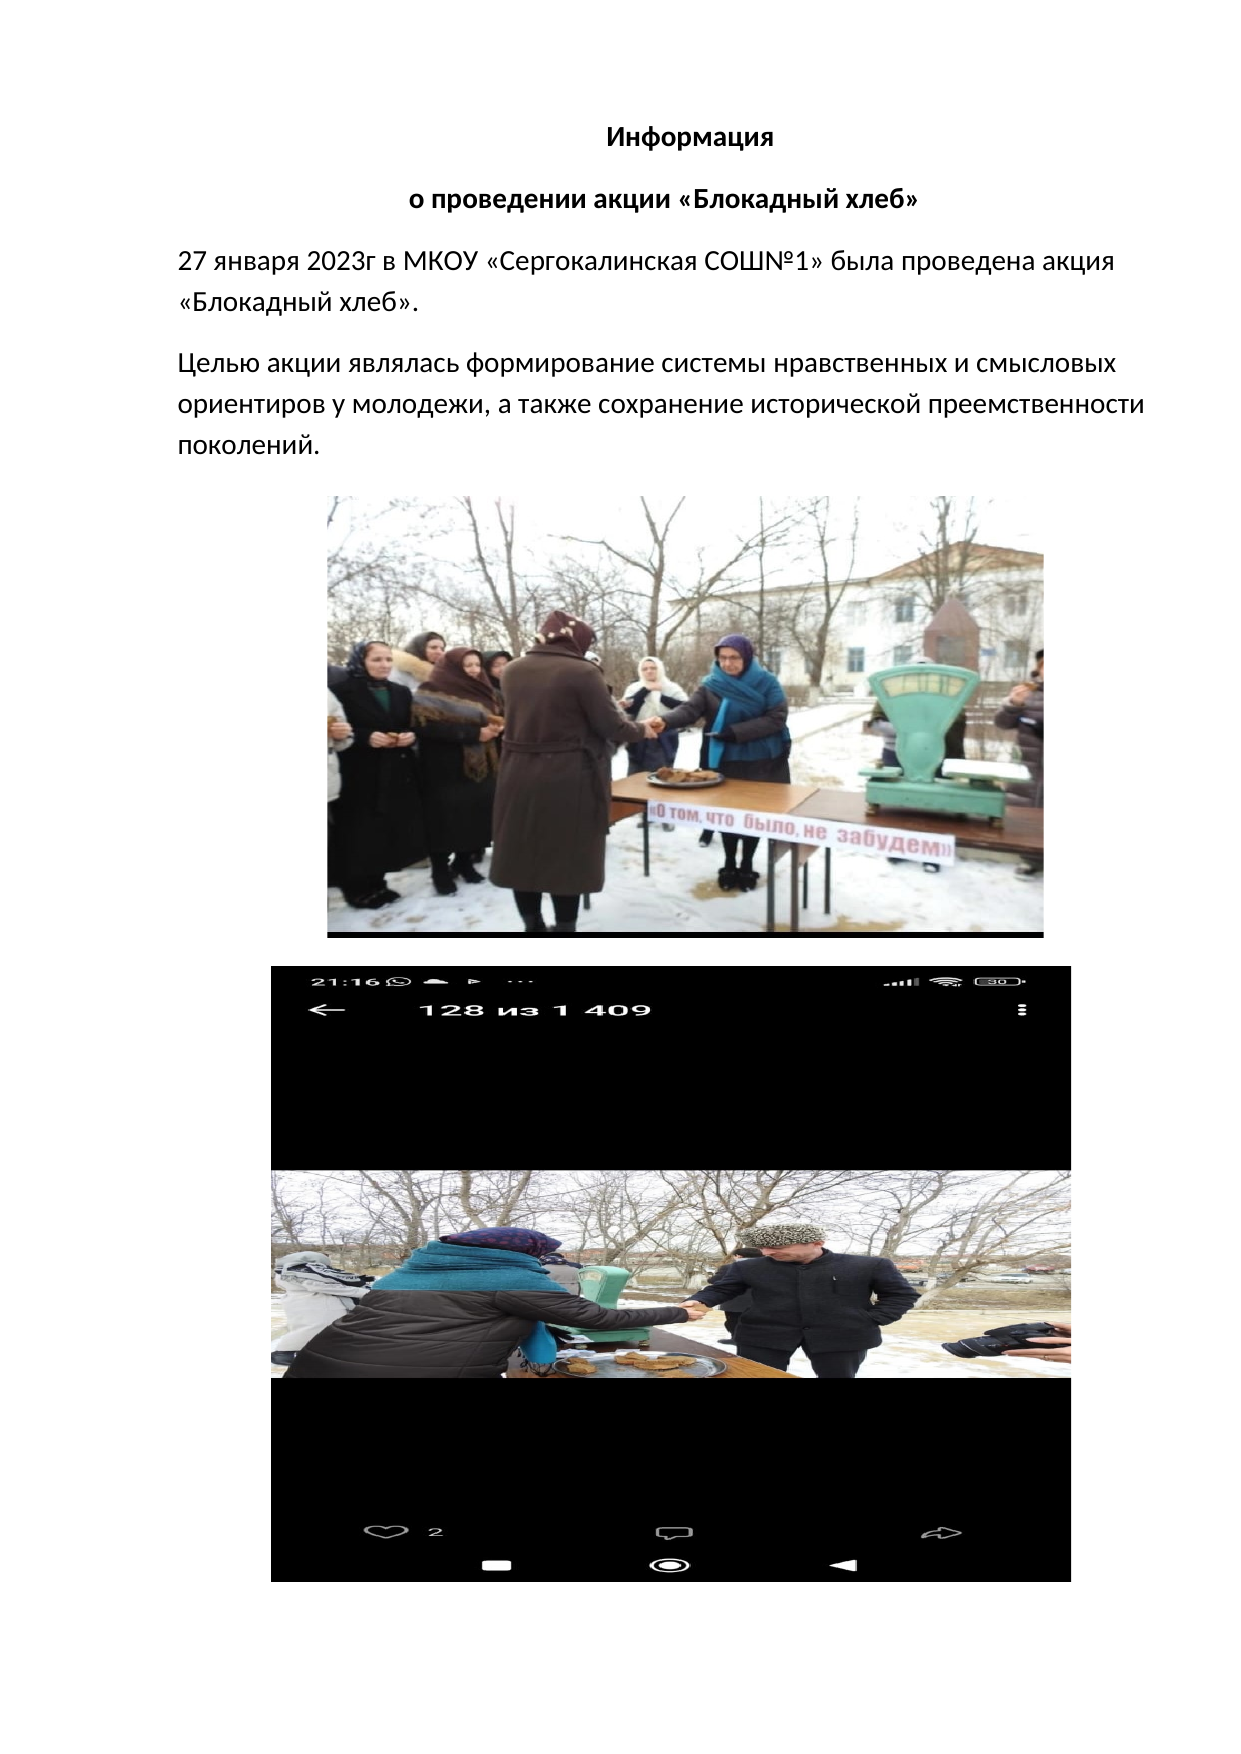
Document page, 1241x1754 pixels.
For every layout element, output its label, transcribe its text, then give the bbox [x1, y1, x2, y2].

picture [327, 496, 1044, 938]
text о проведении акции «Блокадный хлеб» [177, 180, 1152, 216]
text Целью акции являлась формирование системы нравственных и смысловых ориентиров у молодежи, а также сохранение исторической преемственности поколений. [177, 344, 1152, 462]
text 27 января 2023г в МКОУ «Сергокалинская СОШ№1» была проведена акция «Блокадный хлеб». [177, 242, 1152, 318]
text Информация [177, 118, 1152, 154]
picture [271, 966, 1072, 1582]
